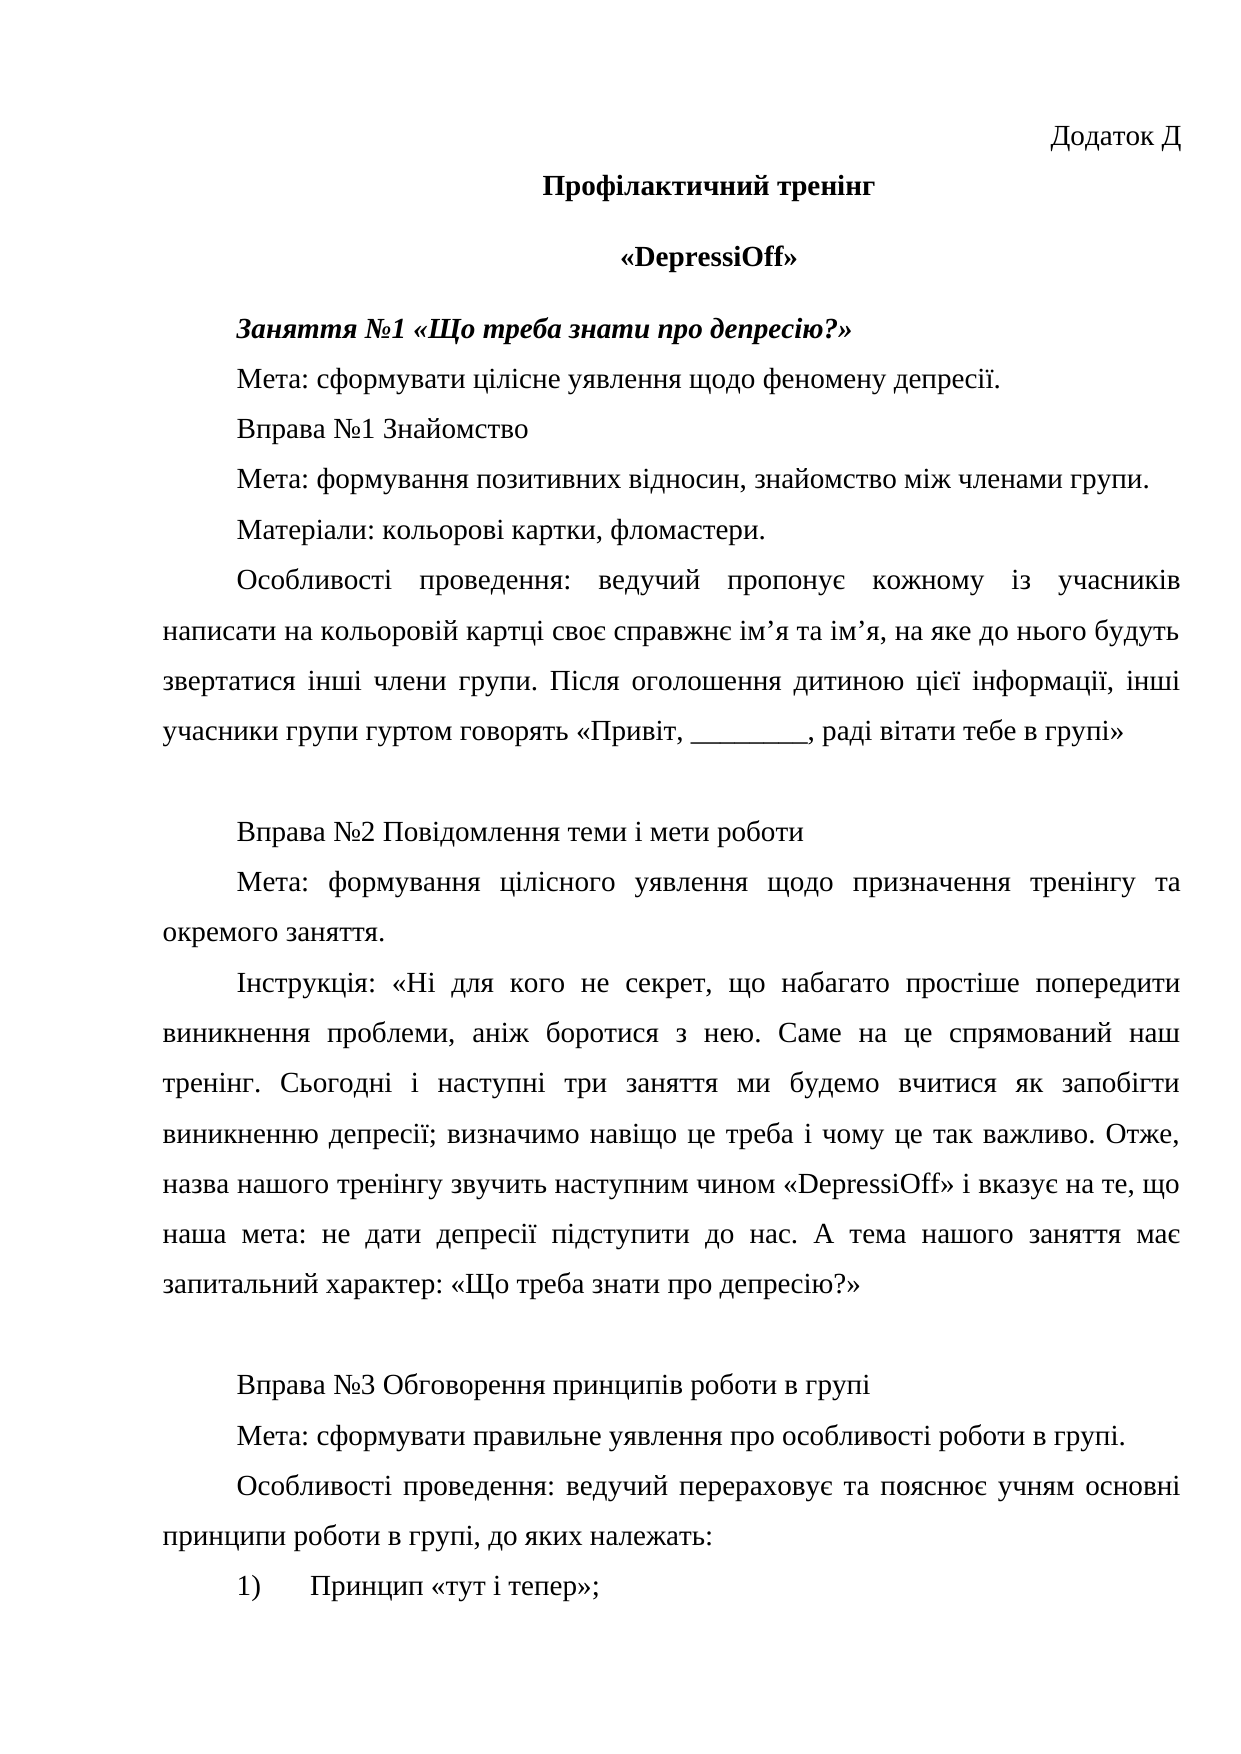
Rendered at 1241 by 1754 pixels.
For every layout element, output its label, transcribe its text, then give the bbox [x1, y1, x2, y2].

text Мета: сформувати цілісне уявлення щодо феномену депресії. [162, 361, 1181, 394]
text Вправа №3 Обговорення принципів роботи в групі [162, 1367, 1181, 1401]
text Вправа №1 Знайомство [162, 411, 1181, 445]
text Мета: формування цілісного уявлення щодо призначення тренінгу та окремого заняття. [162, 864, 1181, 948]
text Інструкція: «Ні для кого не секрет, що набагато простіше попередити виникнення проблеми, аніж боротися з нею. Саме на це спрямований наш тренінг. Сьогодні і наступні три заняття ми будемо вчитися як запобігти виникненню депресії; визначимо навіщо це треба і чому це так важливо. Отже, назва нашого тренінгу звучить наступним чином «DepressiOff» і вказує на те, що наша мета: не дати депресії підступити до нас. А тема нашого заняття має запитальний характер: «Що треба знати про депресію?» [162, 965, 1181, 1300]
text Мета: формування позитивних відносин, знайомство між членами групи. [162, 462, 1181, 495]
text Вправа №2 Повідомлення теми і мети роботи [162, 814, 1181, 847]
text Матеріали: кольорові картки, фломастери. [162, 512, 1181, 546]
text Особливості проведення: ведучий пропонує кожному із учасників написати на кольоровій картці своє справжнє ім’я та ім’я, на яке до нього будуть звертатися інші члени групи. Після оголошення дитиною цієї інформації, інші учасники групи гуртом говорять «Привіт, ________, раді вітати тебе в групі» [162, 562, 1181, 747]
text Особливості проведення: ведучий перераховує та пояснює учням основні принципи роботи в групі, до яких належать: [162, 1468, 1181, 1552]
text Мета: сформувати правильне уявлення про особливості роботи в групі. [162, 1418, 1181, 1451]
text Додаток Д [162, 118, 1181, 152]
list Принцип «тут і тепер»; [162, 1568, 1181, 1602]
text Профілактичний тренінг [162, 168, 1181, 202]
text «DepressiOff» [162, 239, 1181, 273]
text Заняття №1 «Що треба знати про депресію?» [162, 311, 1181, 344]
